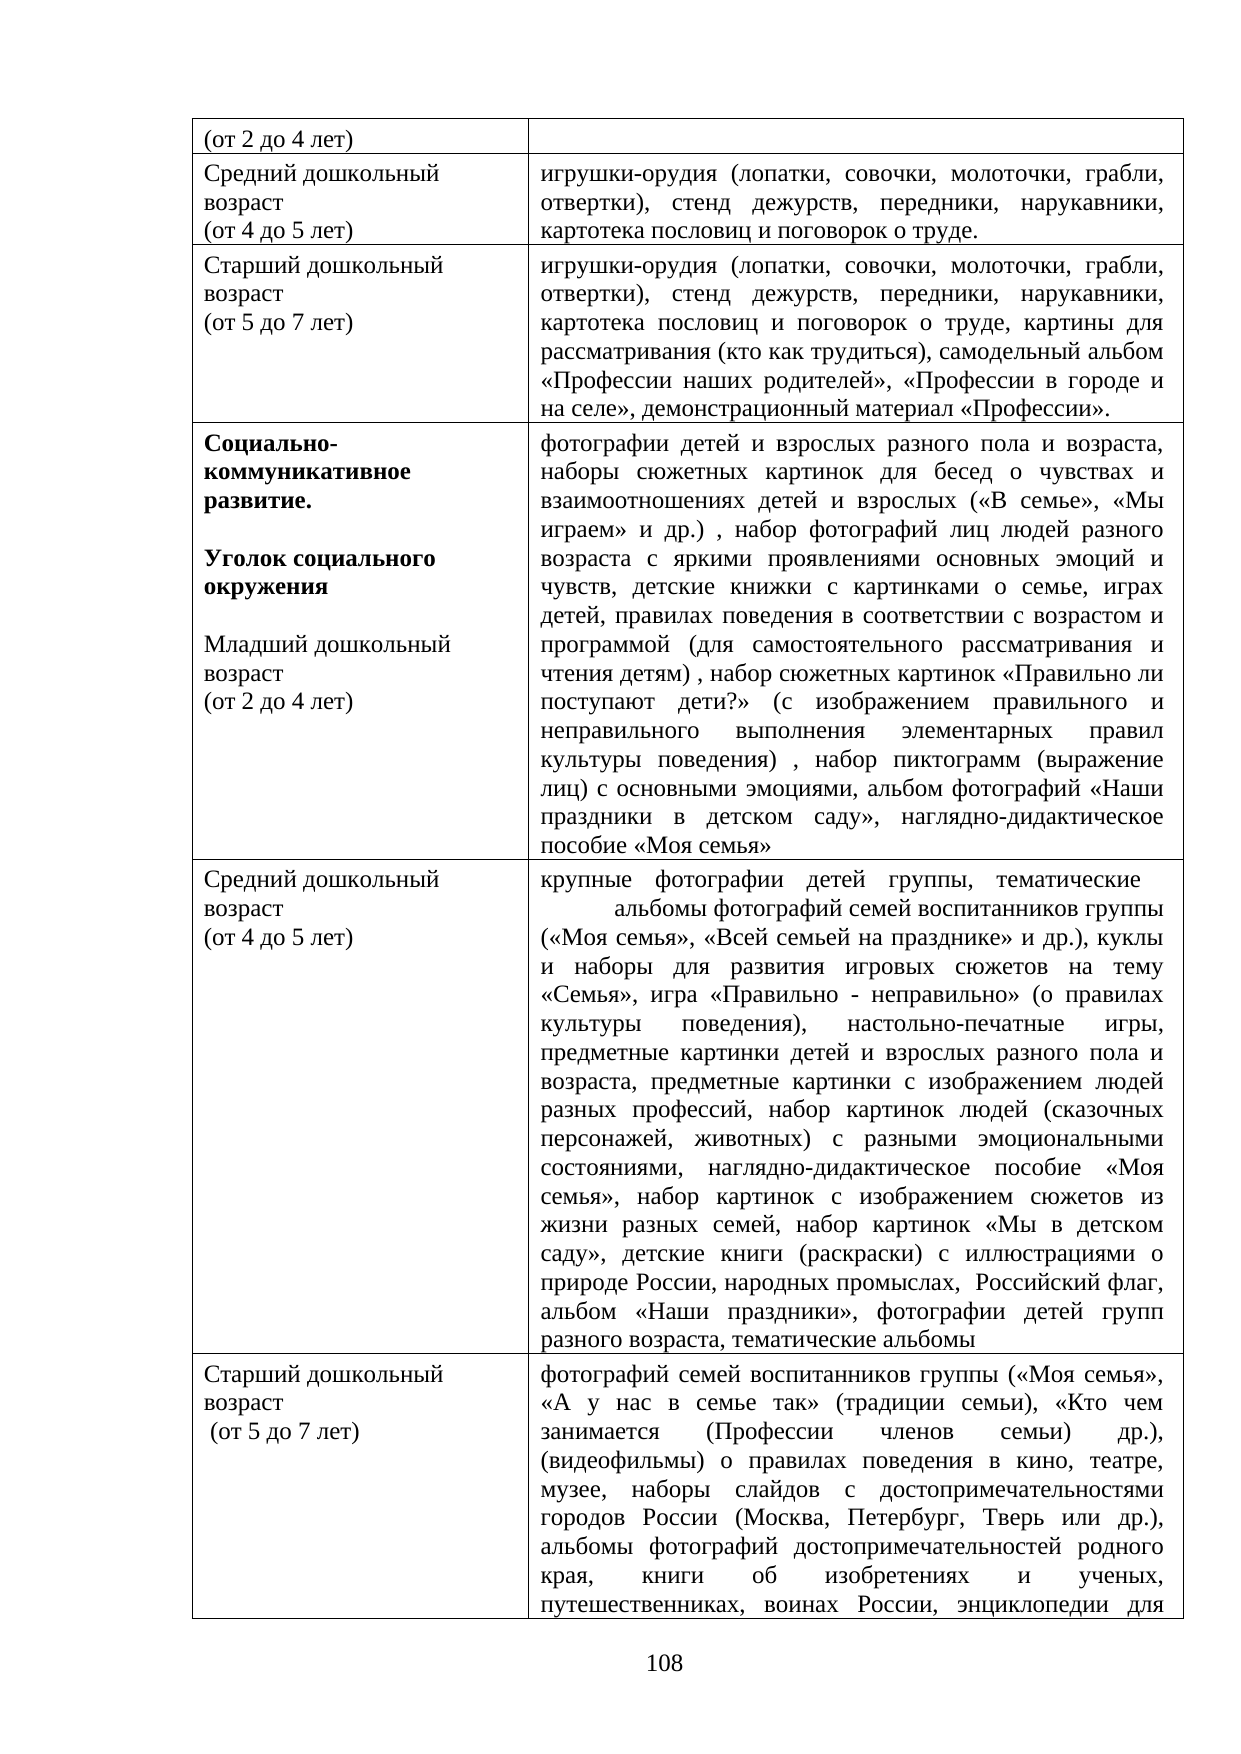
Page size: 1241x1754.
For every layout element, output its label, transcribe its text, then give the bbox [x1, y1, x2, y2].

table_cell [529, 119, 1183, 152]
table_cell игрушки-орудия (лопатки, совочки, молоточки, грабли, отвертки), стенд дежурств, передники, нарукавники, картотека пословиц и поговорок о труде, картины для рассматривания (кто как трудиться), самодельный альбом «Профессии наших родителей», «Профессии в городе и на селе», демонстрационный материал «Профессии». [529, 245, 1183, 422]
table_cell Старший дошкольный возраст (от 5 до 7 лет) [193, 245, 528, 422]
table_cell фотографии детей и взрослых разного пола и возраста, наборы сюжетных картинок для бесед о чувствах и взаимоотношениях детей и взрослых («В семье», «Мы играем» и др.) , набор фотографий лиц людей разного возраста с яркими проявлениями основных эмоций и чувств, детские книжки с картинками о семье, играх детей, правилах поведения в соответствии с возрастом и программой (для самостоятельного рассматривания и чтения детям) , набор сюжетных картинок «Правильно ли поступают дети?» (с изображением правильного и неправильного выполнения элементарных правил культуры поведения) , набор пиктограмм (выражение лиц) с основными эмоциями, альбом фотографий «Наши праздники в детском саду», наглядно-дидактическое пособие «Моя семья» [529, 423, 1183, 859]
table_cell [193, 119, 528, 152]
table_cell Средний дошкольный возраст (от 4 до 5 лет) [193, 860, 528, 1353]
table_cell Средний дошкольный возраст (от 4 до 5 лет) [193, 154, 528, 244]
table_cell Социально-коммуникативное развитие. Уголок социального окружения Младший дошкольный возраст (от 2 до 4 лет) [193, 423, 528, 859]
table_cell игрушки-орудия (лопатки, совочки, молоточки, грабли, отвертки), стенд дежурств, передники, нарукавники, картотека пословиц и поговорок о труде. [529, 154, 1183, 244]
table_cell крупные фотографии детей группы, тематические альбомы фотографий семей воспитанников группы («Моя семья», «Всей семьей на празднике» и др.), куклы и наборы для развития игровых сюжетов на тему «Семья», игра «Правильно - неправильно» (о правилах культуры поведения), настольно-печатные игры, предметные картинки детей и взрослых разного пола и возраста, предметные картинки с изображением людей разных профессий, набор картинок людей (сказочных персонажей, животных) с разными эмоциональными состояниями, наглядно-дидактическое пособие «Моя семья», набор картинок с изображением сюжетов из жизни разных семей, набор картинок «Мы в детском саду», детские книги (раскраски) с иллюстрациями о природе России, народных промыслах, Российский флаг, альбом «Наши праздники», фотографии детей групп разного возраста, тематические альбомы [529, 860, 1183, 1353]
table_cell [529, 1354, 1183, 1617]
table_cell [193, 1354, 528, 1617]
